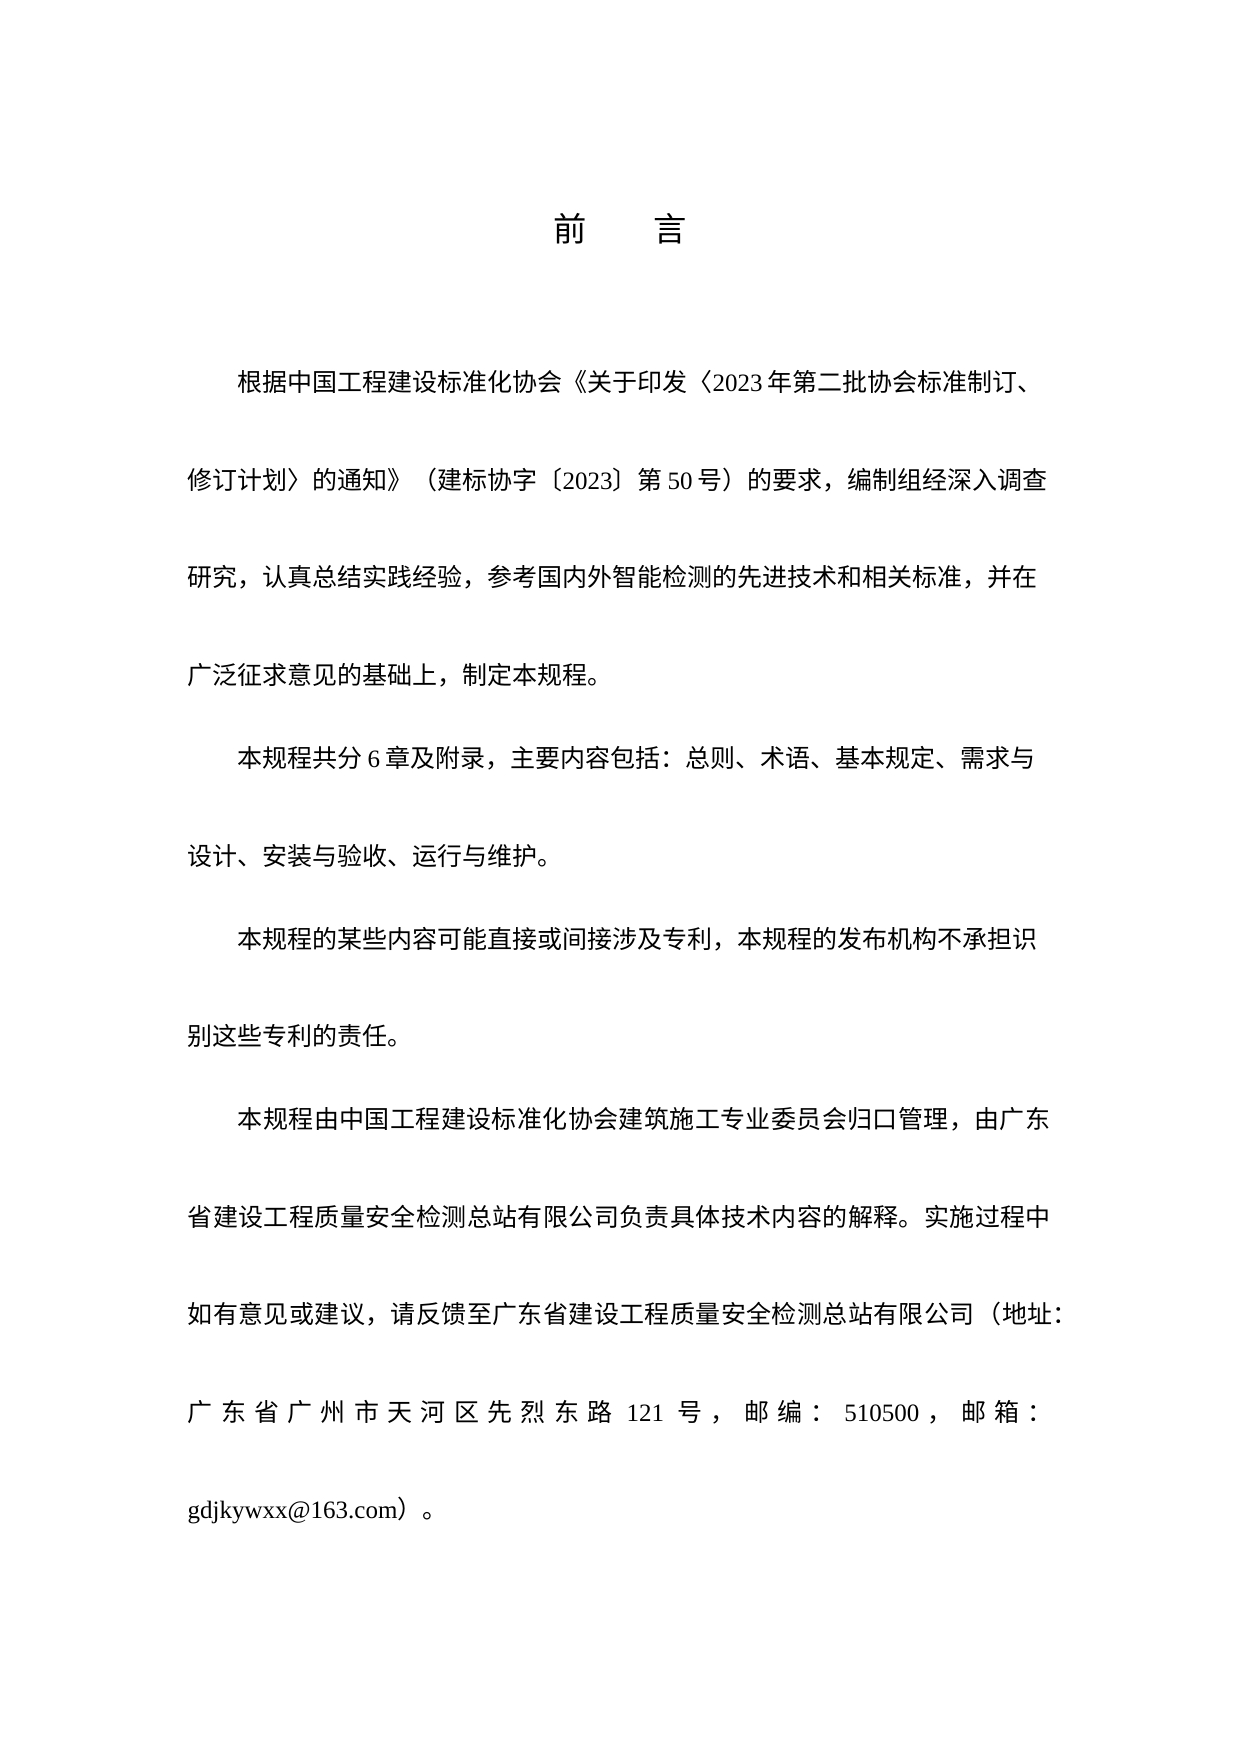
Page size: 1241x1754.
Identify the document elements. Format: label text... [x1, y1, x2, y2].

text 前 言 [187, 194, 1053, 259]
text 根据中国工程建设标准化协会《关于印发〈2023年第二批协会标准制订、修订计划〉的通知》（建标协字〔2023〕第50号）的要求，编制组经深入调查研究，认真总结实践经验，参考国内外智能检测的先进技术和相关标准，并在广泛征求意见的基础上，制定本规程。 [187, 348, 1053, 706]
text 本规程由中国工程建设标准化协会建筑施工专业委员会归口管理，由广东省建设工程质量安全检测总站有限公司负责具体技术内容的解释。实施过程中如有意见或建议，请反馈至广东省建设工程质量安全检测总站有限公司（地址：广东省广州市天河区先烈东路121号，邮编：510500，邮箱：gdjkywxx@163.com）。 [187, 1085, 1053, 1540]
text 本规程共分6章及附录，主要内容包括：总则、术语、基本规定、需求与设计、安装与验收、运行与维护。 [187, 724, 1053, 887]
text 本规程的某些内容可能直接或间接涉及专利，本规程的发布机构不承担识别这些专利的责任。 [187, 905, 1053, 1067]
